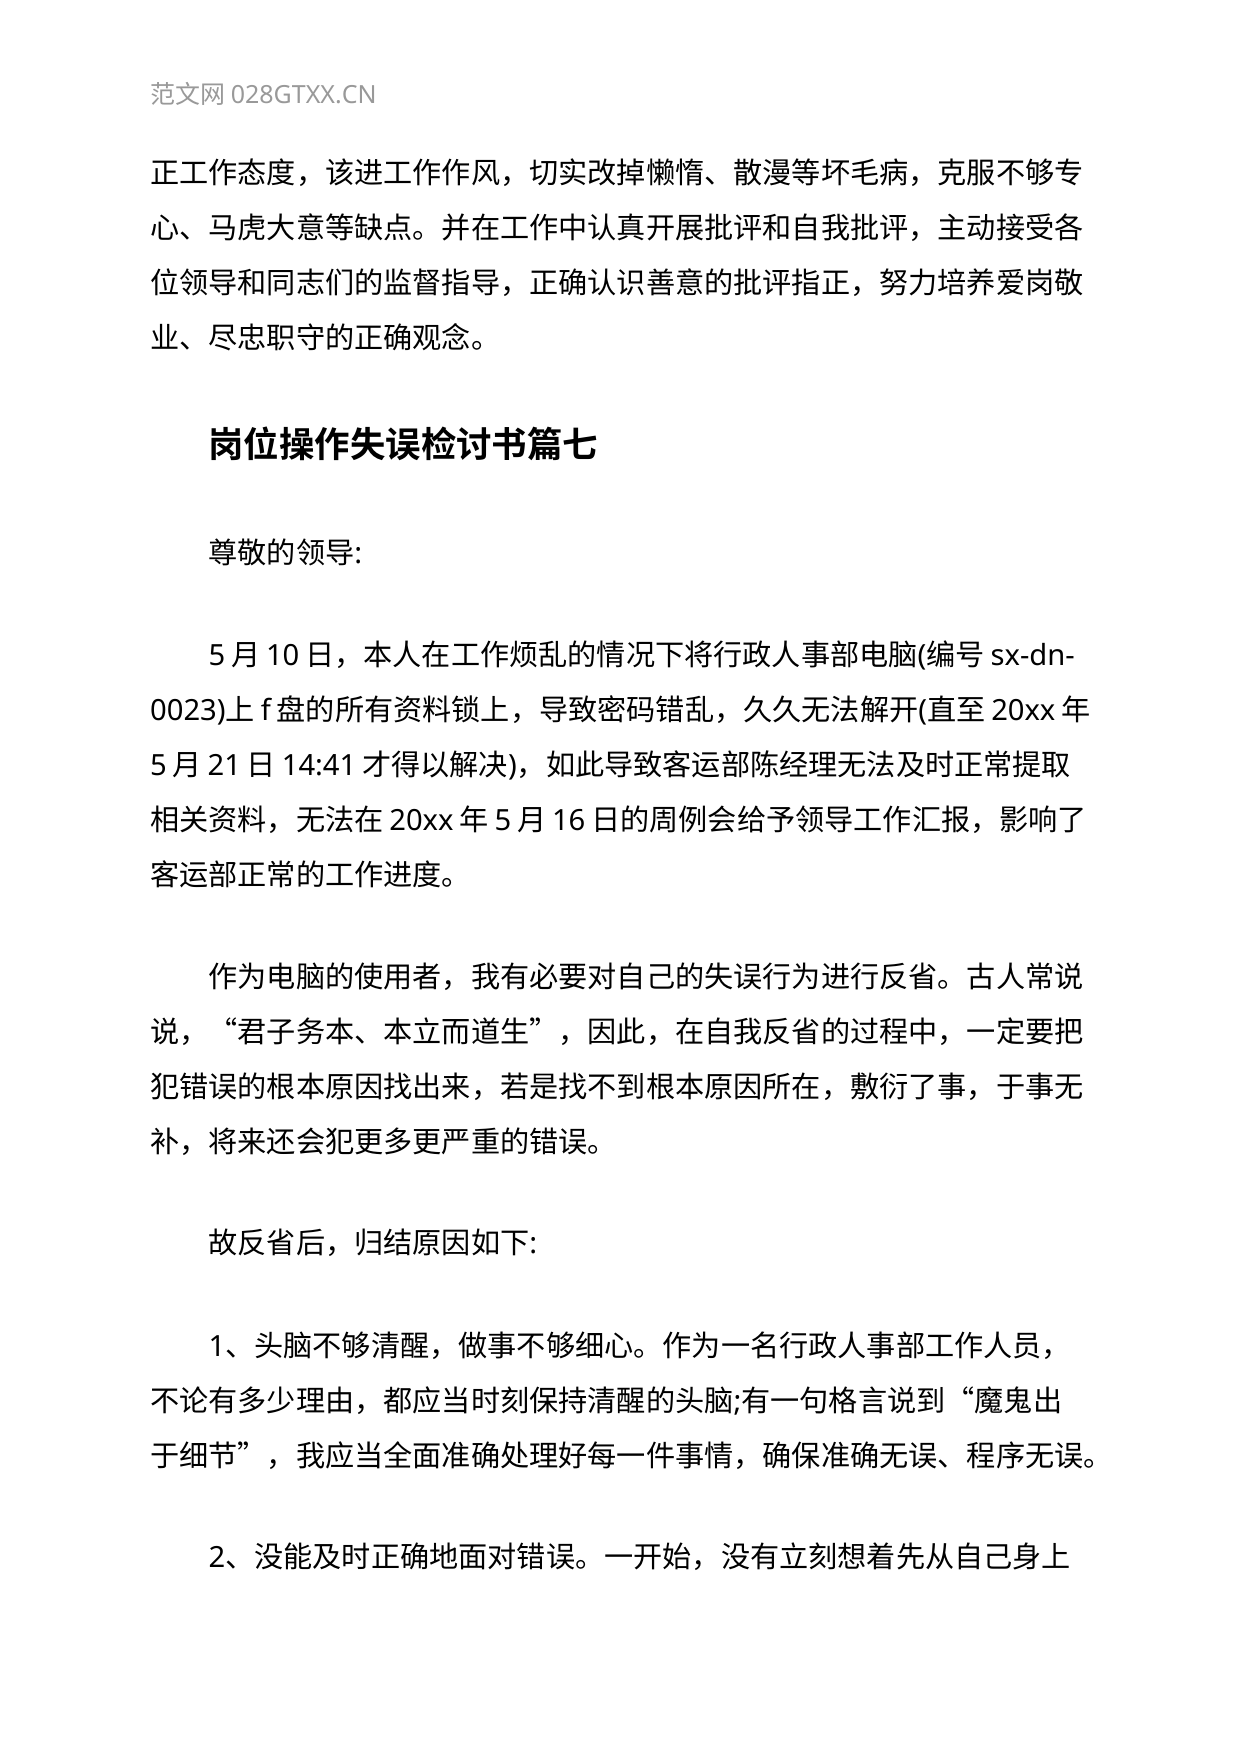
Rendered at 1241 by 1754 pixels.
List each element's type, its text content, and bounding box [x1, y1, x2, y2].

text 岗位操作失误检讨书篇七 [150, 416, 1090, 468]
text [150, 1534, 1090, 1576]
text 作为电脑的使用者，我有必要对自己的失误行为进行反省。古人常说说，“君子务本、本立而道生”，因此，在自我反省的过程中，一定要把犯错误的根本原因找出来，若是找不到根本原因所在，敷衍了事，于事无补，将来还会犯更多更严重的错误。 [150, 954, 1090, 1161]
text 5月10日，本人在工作烦乱的情况下将行政人事部电脑(编号sx-dn-0023)上f盘的所有资料锁上，导致密码错乱，久久无法解开(直至20xx年5月21日14:41才得以解决)，如此导致客运部陈经理无法及时正常提取相关资料，无法在20xx年5月16日的周例会给予领导工作汇报，影响了客运部正常的工作进度。 [150, 632, 1090, 894]
text 尊敬的领导: [150, 530, 1090, 572]
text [150, 150, 1090, 357]
text 1、头脑不够清醒，做事不够细心。作为一名行政人事部工作人员，不论有多少理由，都应当时刻保持清醒的头脑;有一句格言说到“魔鬼出于细节”，我应当全面准确处理好每一件事情，确保准确无误、程序无误。 [150, 1322, 1090, 1474]
text 故反省后，归结原因如下: [150, 1220, 1090, 1262]
